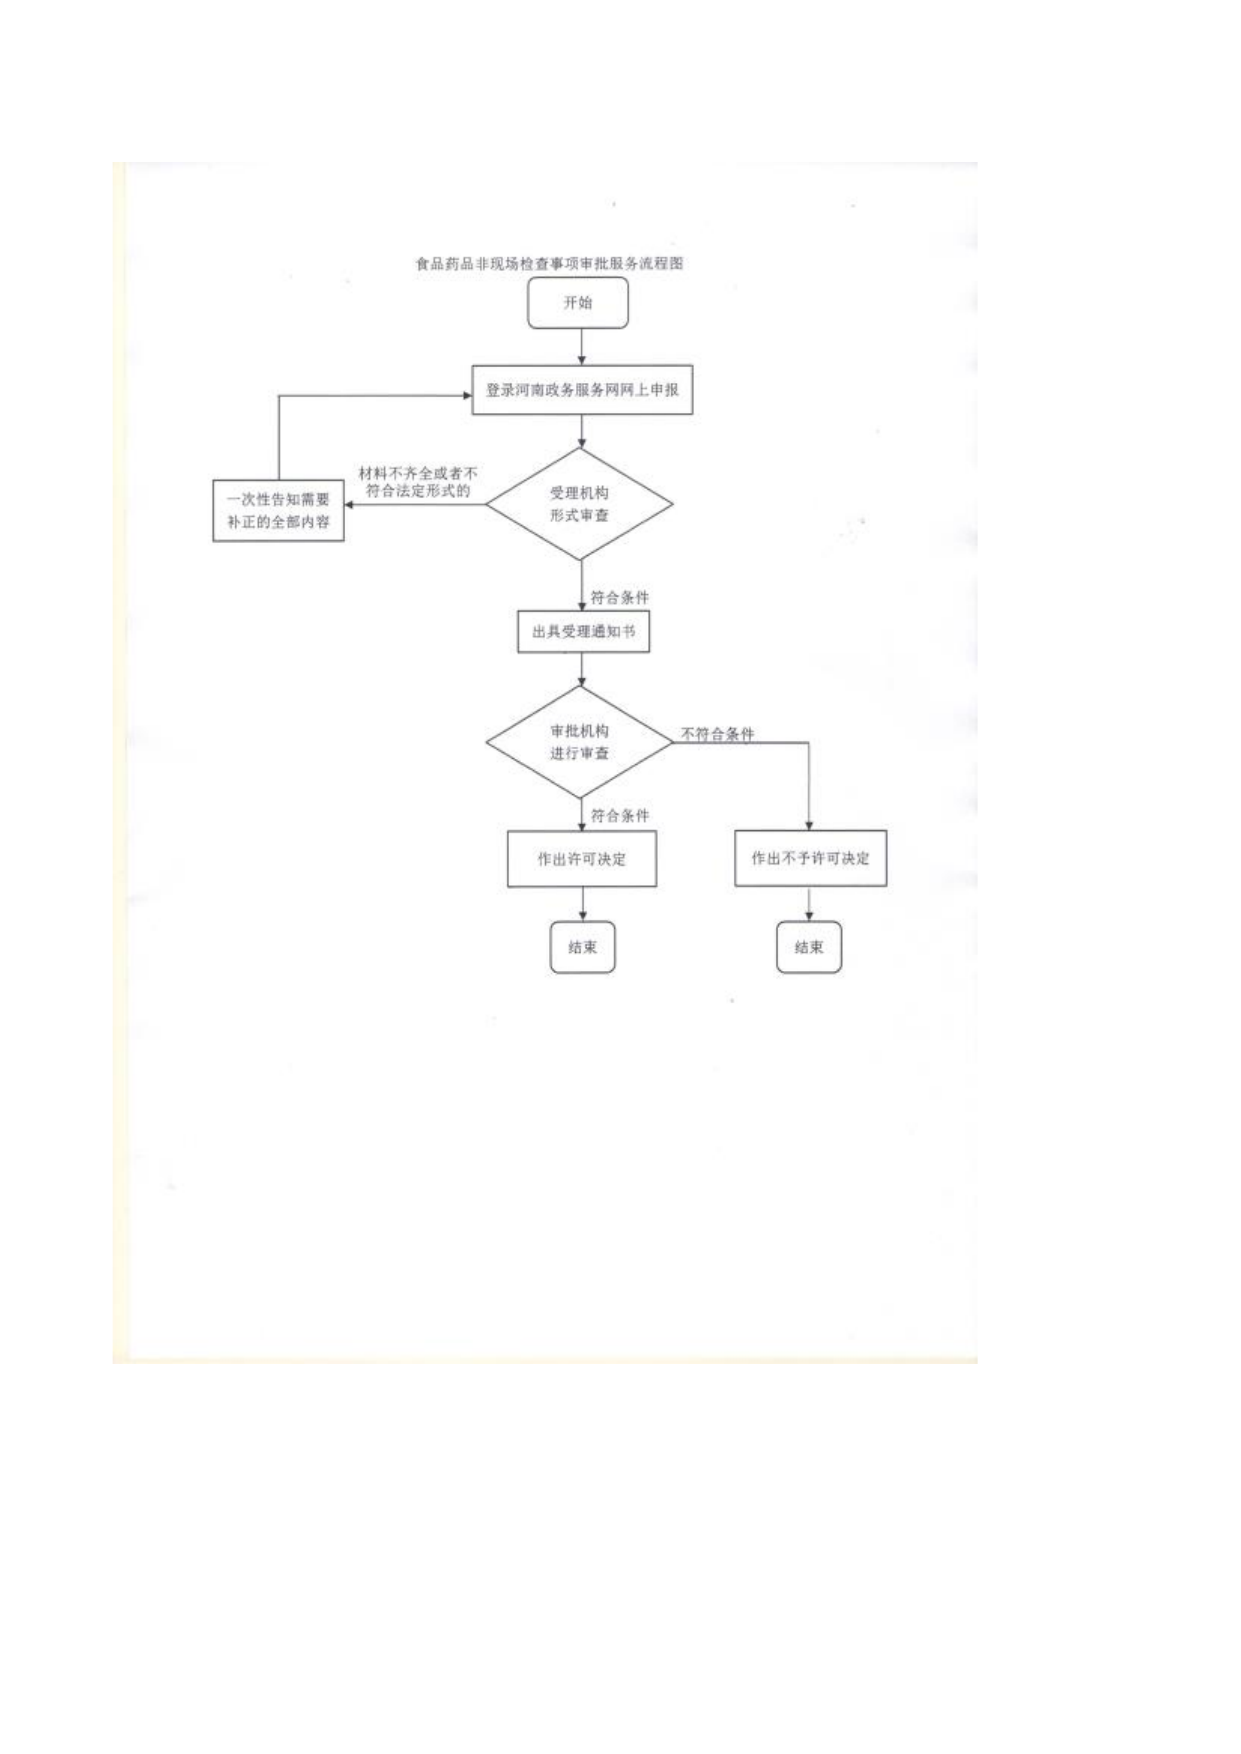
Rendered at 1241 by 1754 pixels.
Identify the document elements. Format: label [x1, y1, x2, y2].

picture [112, 162, 978, 1364]
